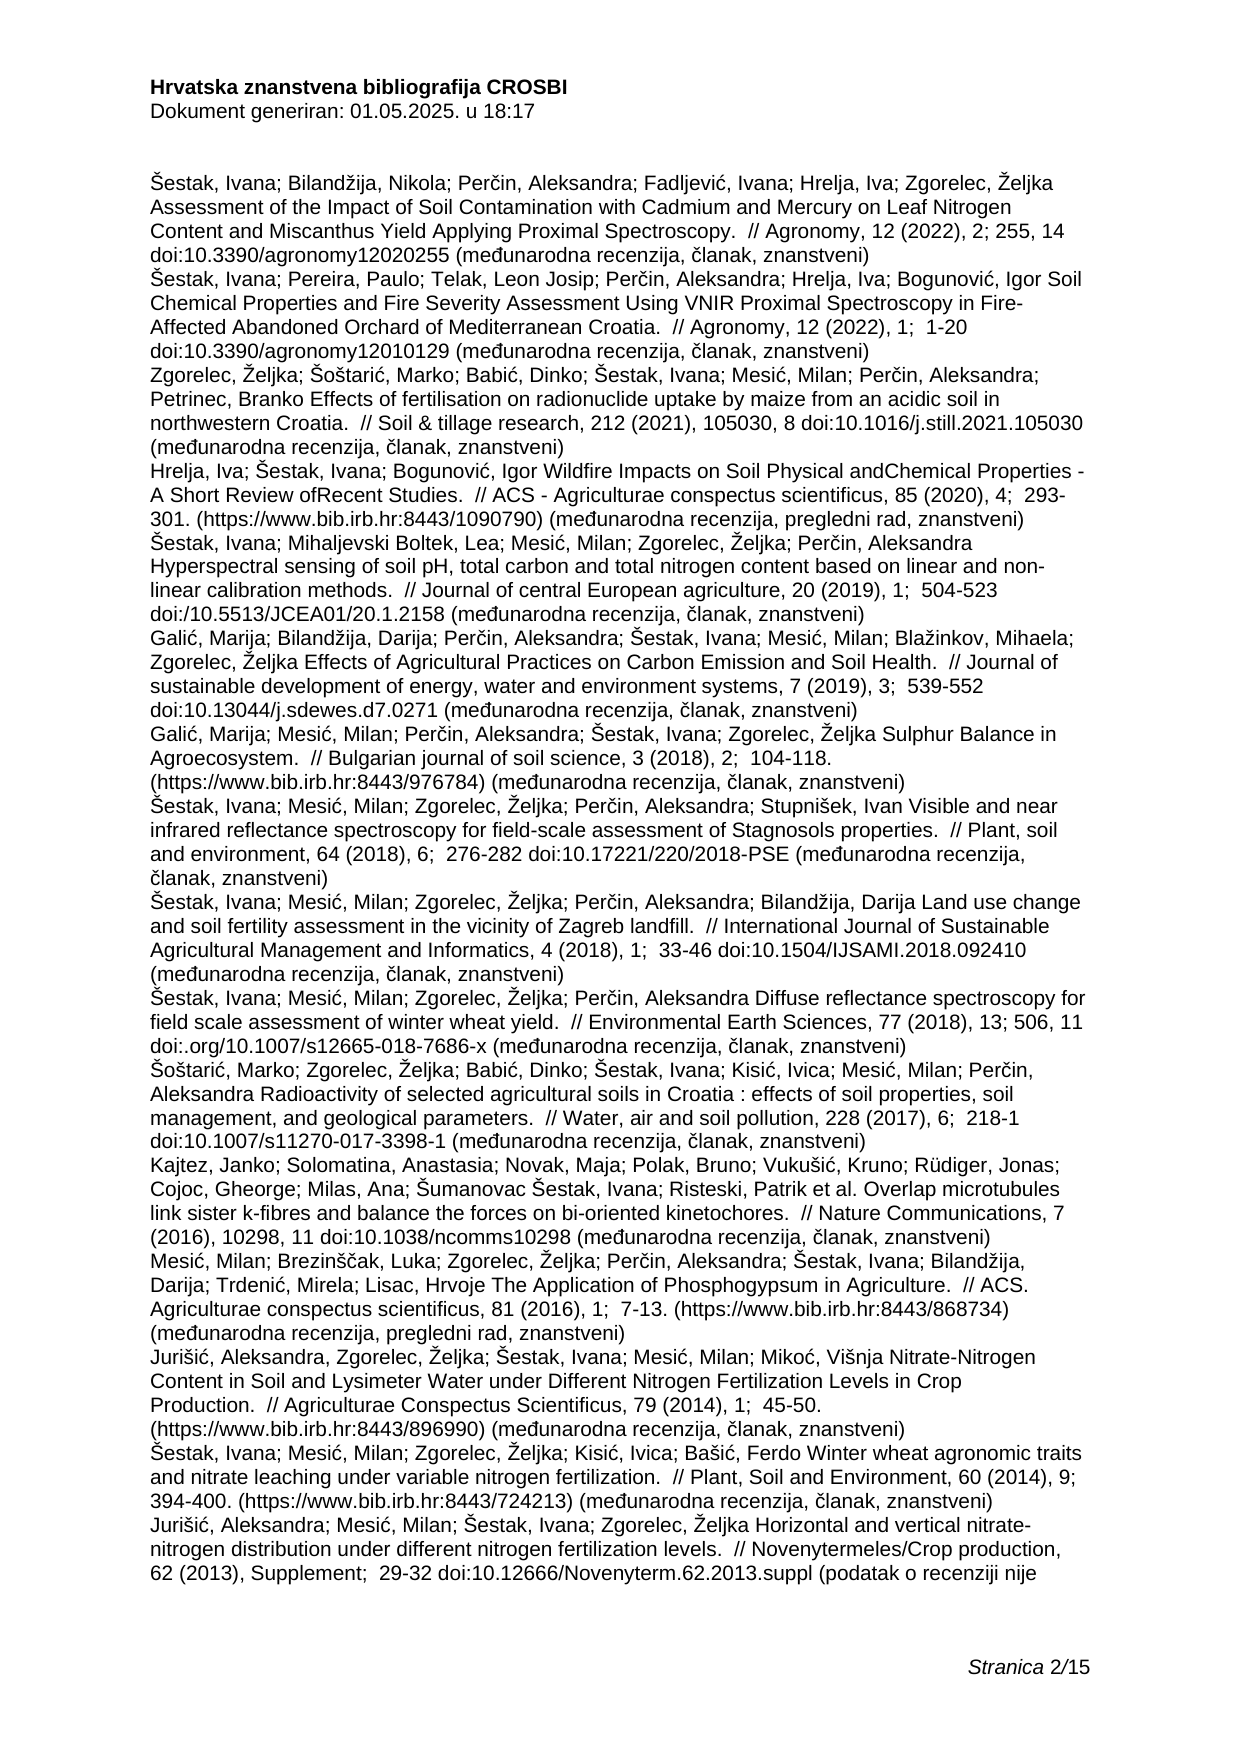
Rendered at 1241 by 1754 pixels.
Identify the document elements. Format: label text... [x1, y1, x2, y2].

text Šestak, Ivana; Mihaljevski Boltek, Lea; Mesić, Milan; Zgorelec, Željka; Perčin, Aleksandra [150, 530, 1090, 626]
text Šestak, Ivana; Mesić, Milan; Zgorelec, Željka; Perčin, Aleksandra; Bilandžija, Darija [150, 890, 1090, 986]
text Šestak, Ivana; Mesić, Milan; Zgorelec, Željka; Kisić, Ivica; Bašić, Ferdo [150, 1441, 1090, 1513]
text Šestak, Ivana; Mesić, Milan; Zgorelec, Željka; Perčin, Aleksandra [150, 986, 1090, 1057]
text Galić, Marija; Mesić, Milan; Perčin, Aleksandra; Šestak, Ivana; Zgorelec, Željka [150, 722, 1090, 794]
text Hrelja, Iva; Šestak, Ivana; Bogunović, Igor [150, 458, 1090, 530]
text Mesić, Milan; Brezinščak, Luka; Zgorelec, Željka; Perčin, Aleksandra; Šestak, Ivana; Bilandžija, Darija; Trdenić, Mirela; Lisac, Hrvoje [150, 1249, 1090, 1345]
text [150, 1513, 1090, 1584]
text Šoštarić, Marko; Zgorelec, Željka; Babić, Dinko; Šestak, Ivana; Kisić, Ivica; Mesić, Milan; Perčin, Aleksandra [150, 1057, 1090, 1153]
text Zgorelec, Željka; Šoštarić, Marko; Babić, Dinko; Šestak, Ivana; Mesić, Milan; Perčin, Aleksandra; Petrinec, Branko [150, 363, 1090, 458]
text Kajtez, Janko; Solomatina, Anastasia; Novak, Maja; Polak, Bruno; Vukušić, Kruno; Rüdiger, Jonas; Cojoc, Gheorge; Milas, Ana; Šumanovac Šestak, Ivana; Risteski, Patrik et al. [150, 1153, 1090, 1249]
text Šestak, Ivana; Mesić, Milan; Zgorelec, Željka; Perčin, Aleksandra; Stupnišek, Ivan [150, 794, 1090, 890]
text Šestak, Ivana; Bilandžija, Nikola; Perčin, Aleksandra; Fadljević, Ivana; Hrelja, Iva; Zgorelec, Željka [150, 171, 1090, 267]
text Galić, Marija; Bilandžija, Darija; Perčin, Aleksandra; Šestak, Ivana; Mesić, Milan; Blažinkov, Mihaela; Zgorelec, Željka [150, 626, 1090, 722]
text Jurišić, Aleksandra, Zgorelec, Željka; Šestak, Ivana; Mesić, Milan; Mikoć, Višnja [150, 1345, 1090, 1441]
text Šestak, Ivana; Pereira, Paulo; Telak, Leon Josip; Perčin, Aleksandra; Hrelja, Iva; Bogunović, Igor [150, 267, 1090, 363]
